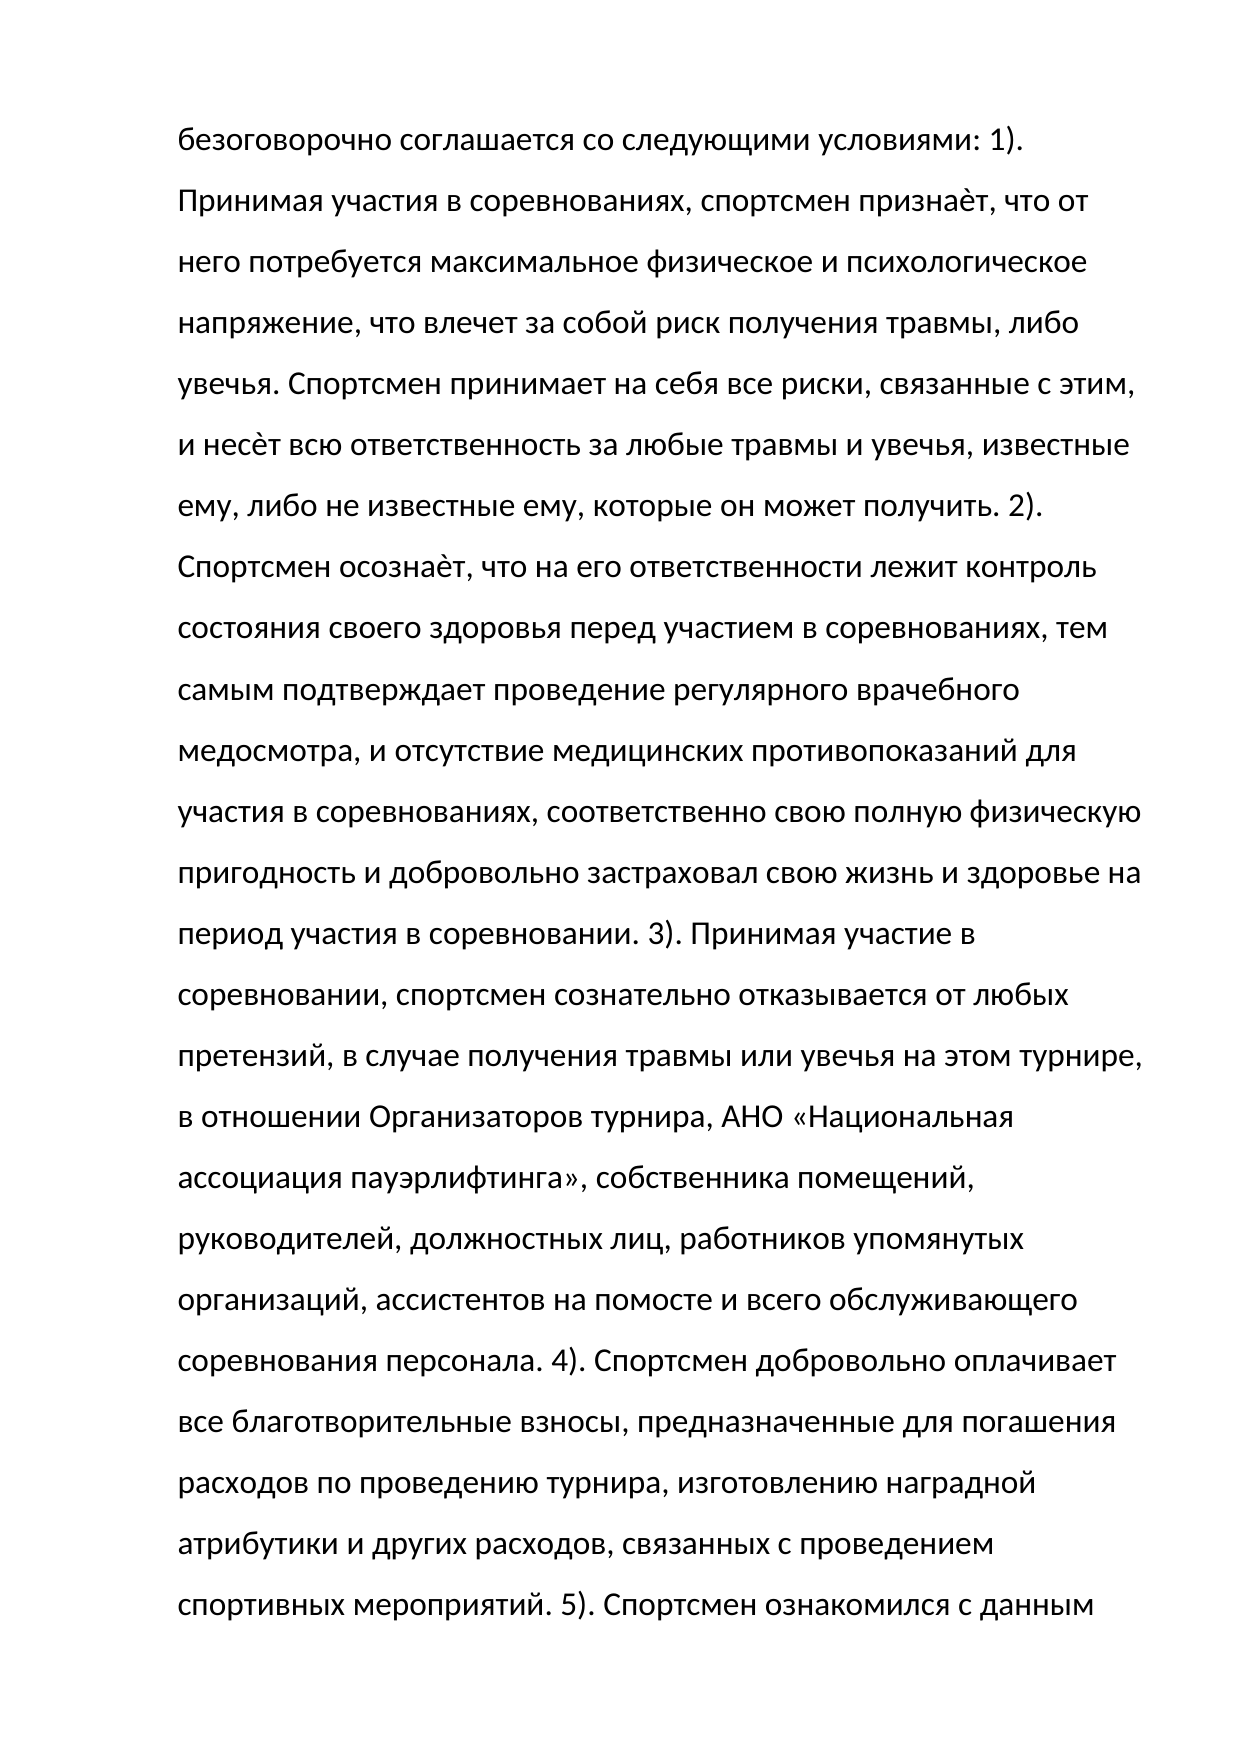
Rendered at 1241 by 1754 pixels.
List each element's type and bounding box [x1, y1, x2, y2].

text [177, 118, 1152, 1624]
